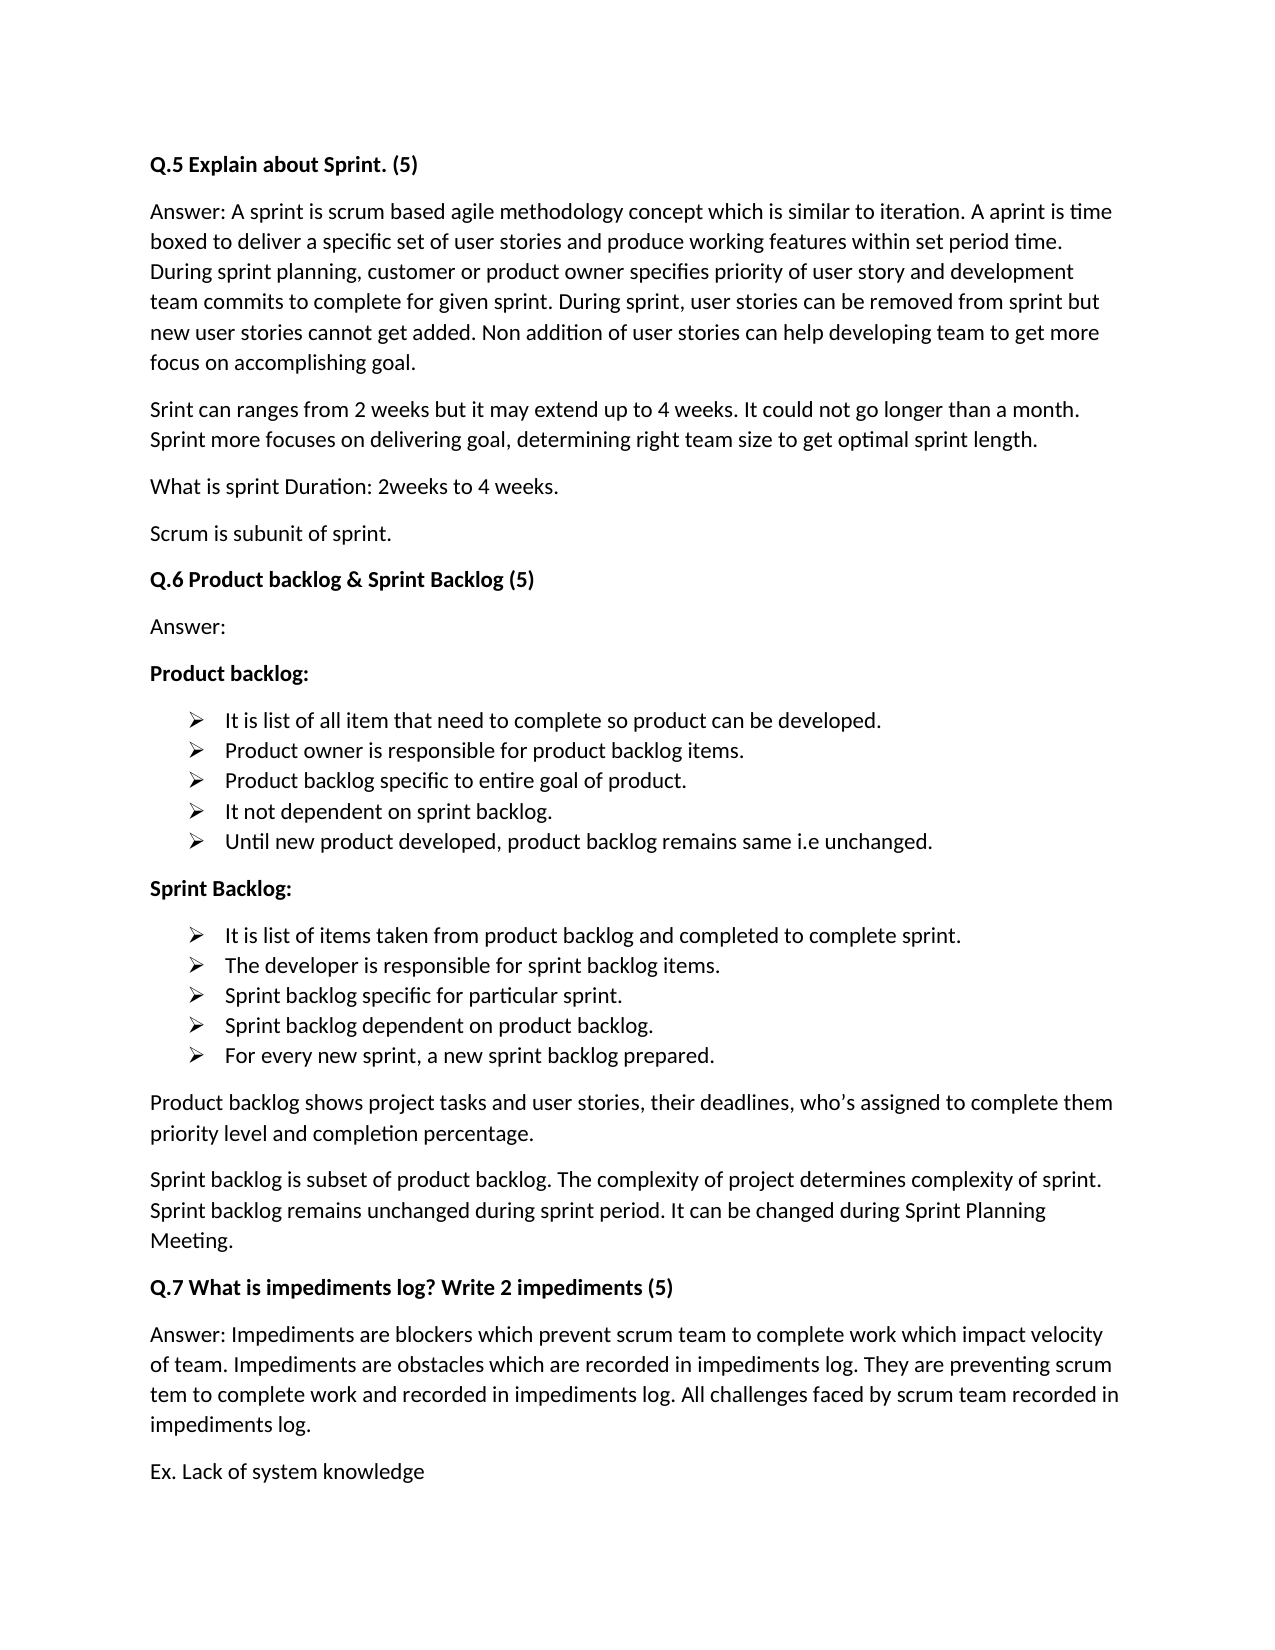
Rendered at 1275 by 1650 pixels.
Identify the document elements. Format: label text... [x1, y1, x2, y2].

text Sprint Backlog: [150, 874, 1125, 902]
list Sprint backlog dependent on product backlog. [187, 1011, 1125, 1039]
text Srint can ranges from 2 weeks but it may extend up to 4 weeks. It could not go longer than a month. Sprint more focuses on delivering goal, determining right team size to get optimal sprint length. [150, 395, 1125, 453]
list It is list of all item that need to complete so product can be developed. [187, 706, 1125, 734]
list It is list of items taken from product backlog and completed to complete sprint. [187, 921, 1125, 949]
list For every new sprint, a new sprint backlog prepared. [187, 1042, 1125, 1070]
text Q.7 What is impediments log? Write 2 impediments (5) [150, 1273, 1125, 1301]
list It not dependent on sprint backlog. [187, 797, 1125, 825]
list The developer is responsible for sprint backlog items. [187, 951, 1125, 979]
text What is sprint Duration: 2weeks to 4 weeks. [150, 472, 1125, 500]
text Q.5 Explain about Sprint. (5) [150, 150, 1125, 178]
list Sprint backlog specific for particular sprint. [187, 981, 1125, 1009]
list Until new product developed, product backlog remains same i.e unchanged. [187, 827, 1125, 855]
list Product backlog specific to entire goal of product. [187, 767, 1125, 795]
text Q.6 Product backlog & Sprint Backlog (5) [150, 566, 1125, 594]
text Scrum is subunit of sprint. [150, 519, 1125, 547]
list Product owner is responsible for product backlog items. [187, 736, 1125, 764]
text Product backlog shows project tasks and user stories, their deadlines, who’s assigned to complete them priority level and completion percentage. [150, 1088, 1125, 1147]
text Answer: A sprint is scrum based agile methodology concept which is similar to iteration. A aprint is time boxed to deliver a specific set of user stories and produce working features within set period time. During sprint planning, customer or product owner specifies priority of user story and development team commits to complete for given sprint. During sprint, user stories can be removed from sprint but new user stories cannot get added. Non addition of user stories can help developing team to get more focus on accomplishing goal. [150, 197, 1125, 376]
text Product backlog: [150, 659, 1125, 687]
text Answer: [150, 612, 1125, 641]
text Answer: Impediments are blockers which prevent scrum team to complete work which impact velocity of team. Impediments are obstacles which are recorded in impediments log. They are preventing scrum tem to complete work and recorded in impediments log. All challenges faced by scrum team recorded in impediments log. [150, 1320, 1125, 1438]
text Ex. Lack of system knowledge [150, 1457, 1125, 1485]
text Sprint backlog is subset of product backlog. The complexity of project determines complexity of sprint. Sprint backlog remains unchanged during sprint period. It can be changed during Sprint Planning Meeting. [150, 1166, 1125, 1254]
